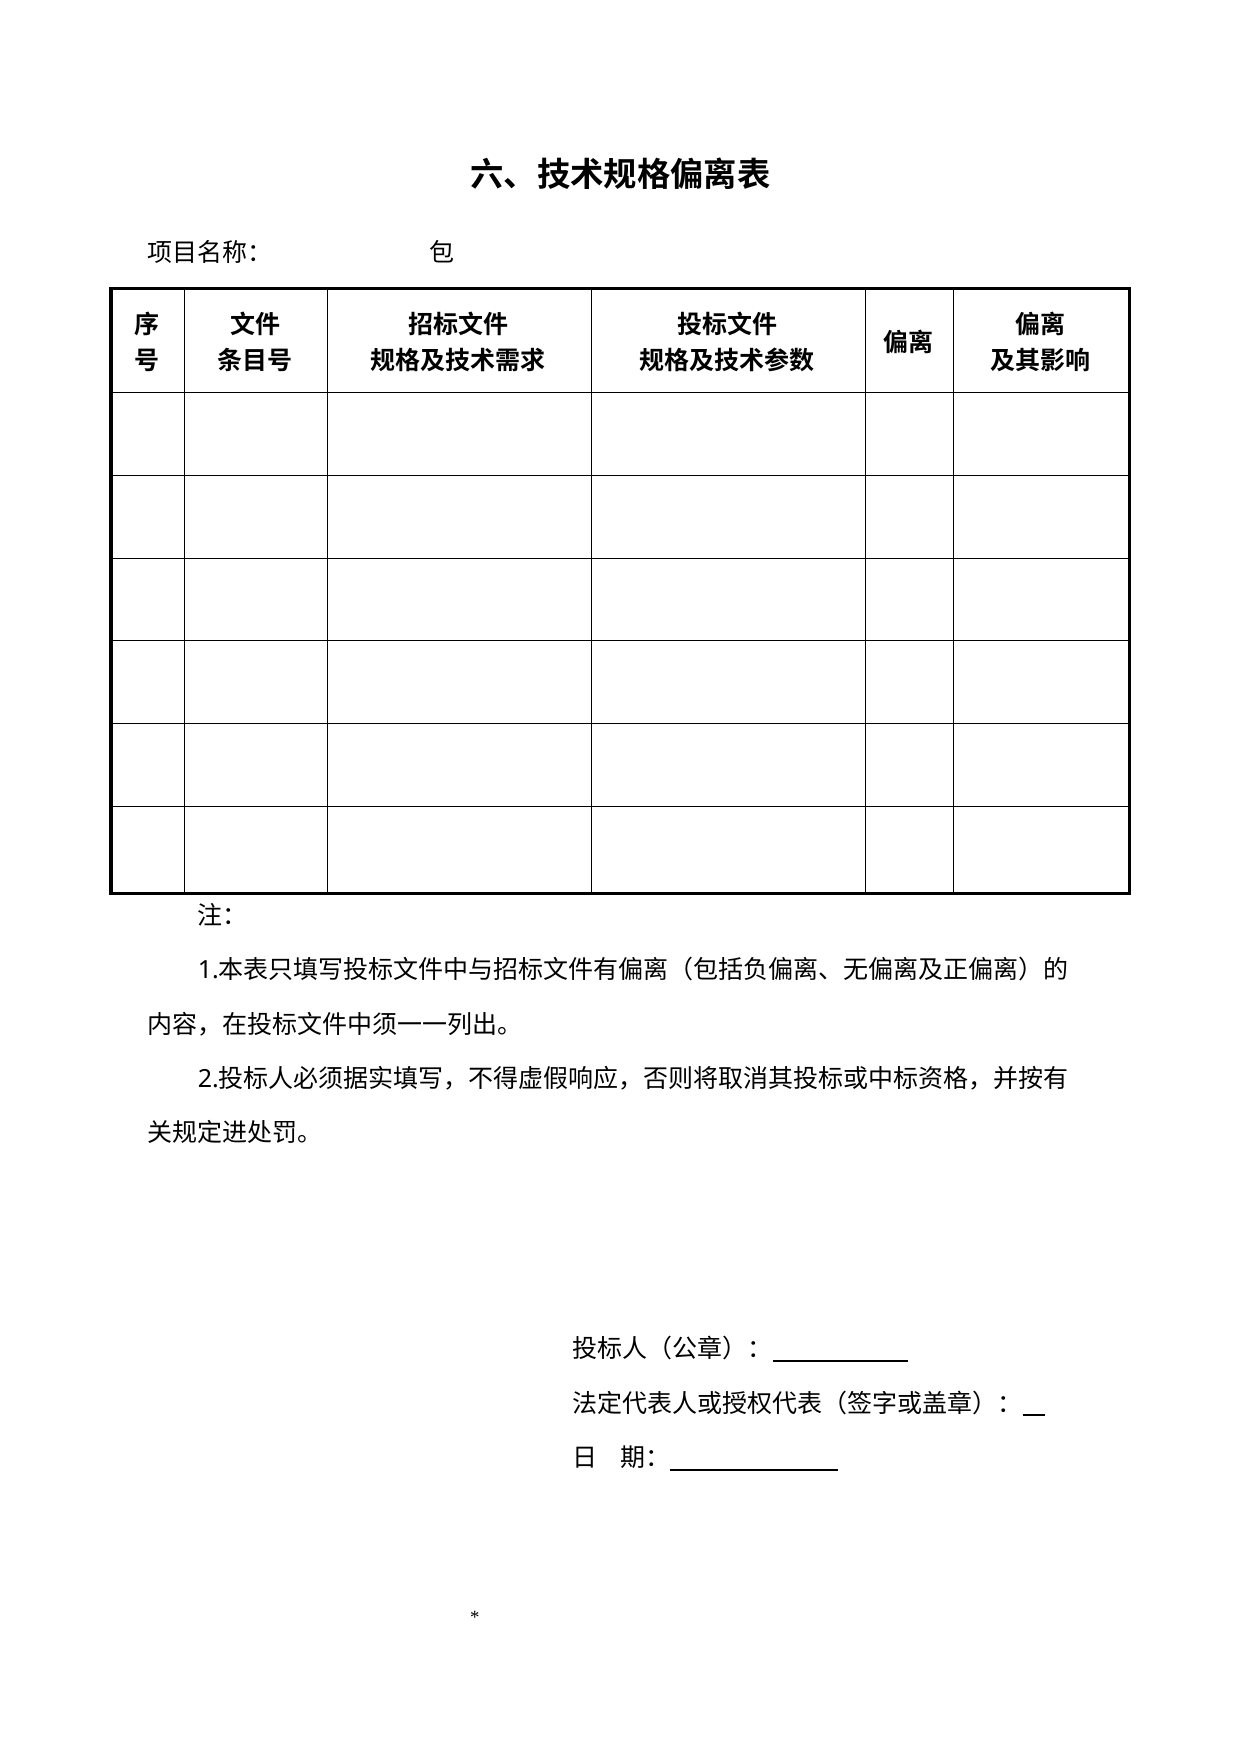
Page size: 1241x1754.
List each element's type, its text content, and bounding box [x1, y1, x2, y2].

table_cell [866, 393, 953, 474]
table_cell [185, 807, 327, 892]
table_cell [954, 807, 1128, 892]
table_header 文件 条目号 [185, 290, 327, 392]
table_cell [113, 559, 184, 640]
table_cell [113, 393, 184, 474]
table_cell [866, 641, 953, 723]
table_cell [592, 559, 865, 640]
table_cell [866, 724, 953, 806]
table_cell [592, 393, 865, 474]
table_cell [592, 724, 865, 806]
text 日 期： [148, 1438, 1093, 1474]
table_cell [866, 807, 953, 892]
table_cell [328, 807, 591, 892]
table_cell [185, 559, 327, 640]
table_cell [954, 393, 1128, 474]
text 注： [148, 895, 1116, 932]
table_cell [113, 724, 184, 806]
table_cell [328, 559, 591, 640]
text 法定代表人或授权代表（签字或盖章）： [148, 1383, 1093, 1419]
table_cell [954, 559, 1128, 640]
table_header 招标文件 规格及技术需求 [328, 290, 591, 392]
table_cell [866, 476, 953, 557]
table_header 投标文件 规格及技术参数 [592, 290, 865, 392]
table_cell [113, 476, 184, 557]
table_cell [328, 724, 591, 806]
table_header 序号 [113, 290, 184, 392]
table_cell [592, 641, 865, 723]
table_cell [954, 641, 1128, 723]
table_cell [328, 641, 591, 723]
table_cell [328, 393, 591, 474]
subtitle 六、技术规格偏离表 [148, 148, 1093, 196]
table_cell [185, 476, 327, 557]
text 2.投标人必须据实填写，不得虚假响应，否则将取消其投标或中标资格，并按有关规定进处罚。 [148, 1058, 1093, 1149]
table_cell [592, 476, 865, 557]
table_header 偏离 及其影响 [954, 290, 1128, 392]
table_cell [592, 807, 865, 892]
text 投标人（公章）： [148, 1329, 1093, 1365]
table_cell [954, 476, 1128, 557]
table_cell [185, 724, 327, 806]
table_cell [954, 724, 1128, 806]
text 项目名称： 包 [148, 232, 1093, 269]
text 1.本表只填写投标文件中与招标文件有偏离（包括负偏离、无偏离及正偏离）的内容，在投标文件中须一一列出。 [148, 950, 1093, 1040]
table_cell [185, 641, 327, 723]
table_cell [866, 559, 953, 640]
table_cell [328, 476, 591, 557]
table_cell [113, 807, 184, 892]
table_cell [185, 393, 327, 474]
table_cell [113, 641, 184, 723]
table_header 偏离 [866, 290, 953, 392]
